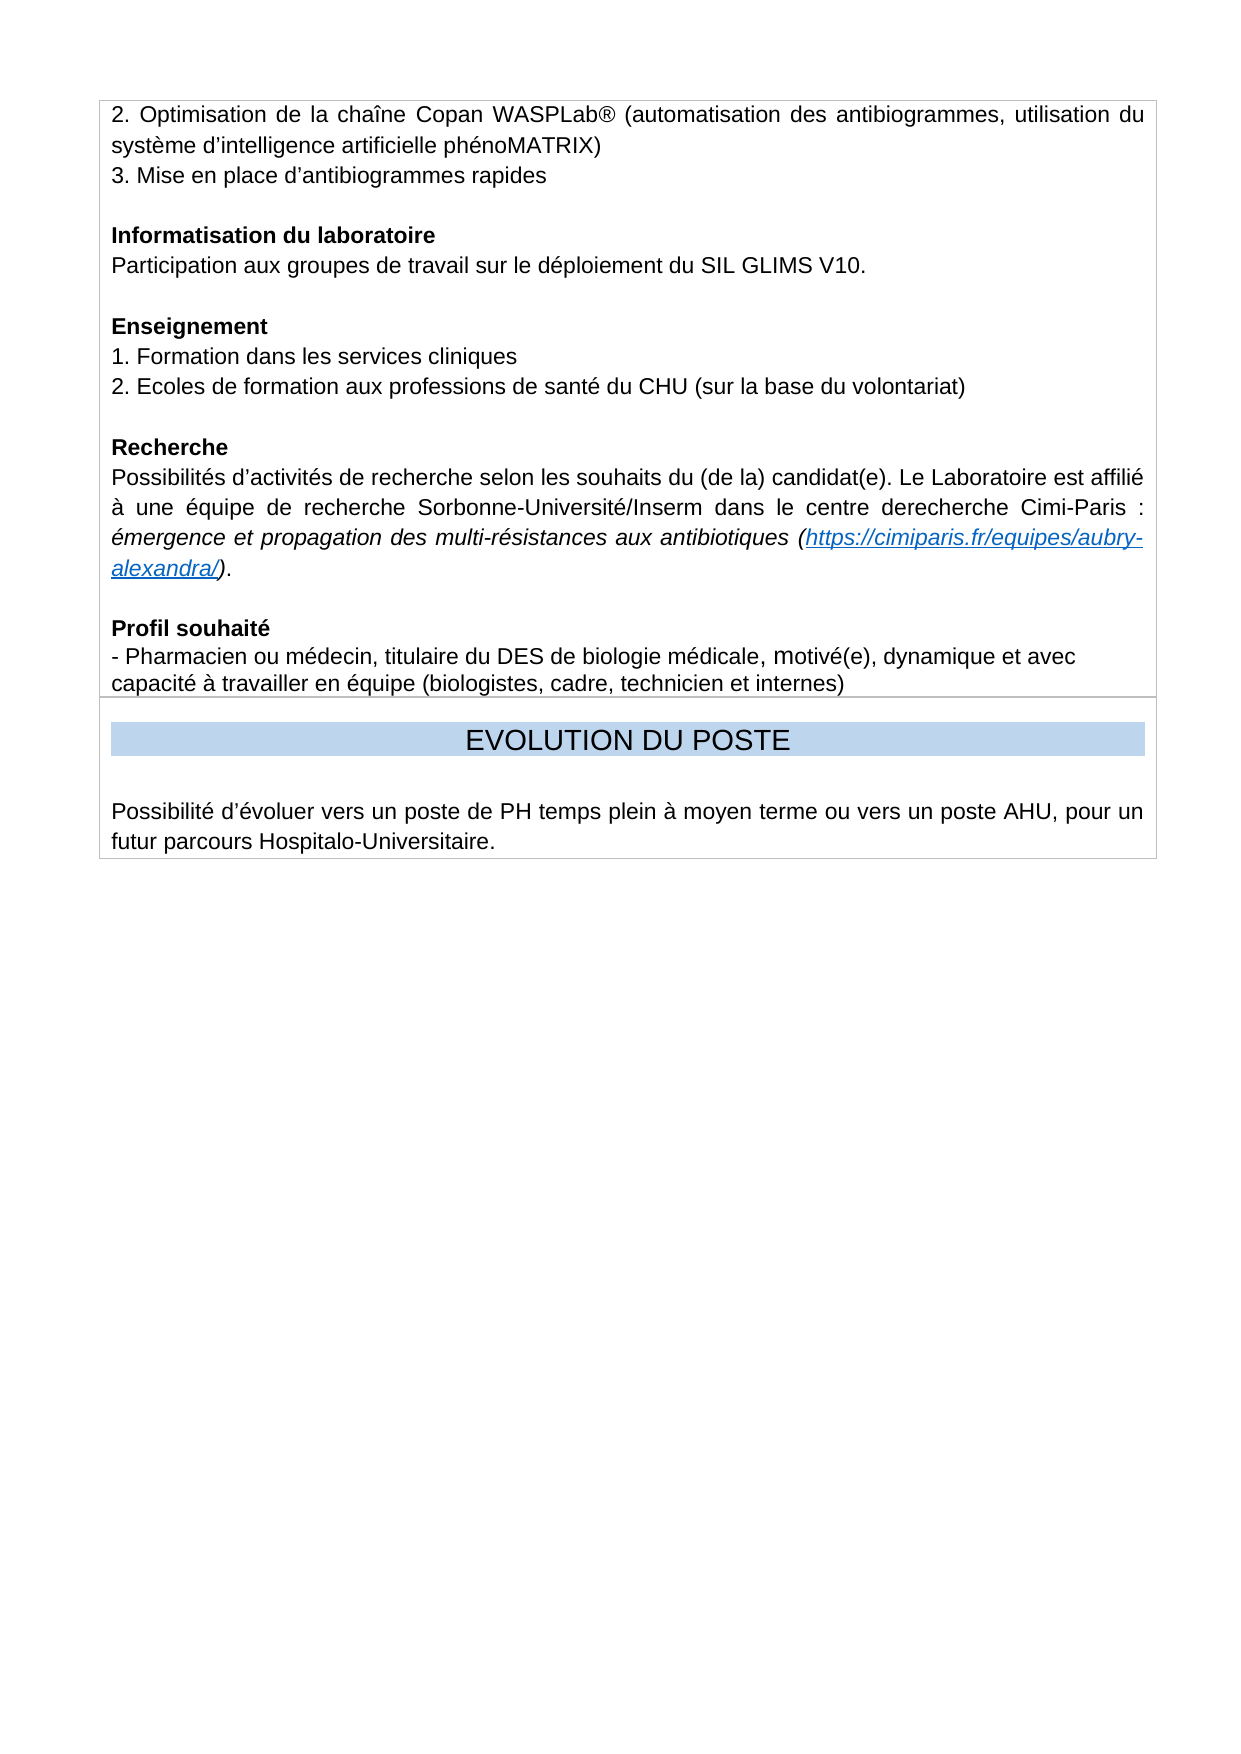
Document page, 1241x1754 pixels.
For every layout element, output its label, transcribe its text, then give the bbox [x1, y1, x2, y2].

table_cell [100, 101, 1156, 696]
table_cell EVOLUTION DU POSTE Possibilité d’évoluer vers un poste de PH temps plein à moyen terme ou vers un poste AHU, pour un futur parcours Hospitalo-Universitaire. [100, 698, 1156, 858]
